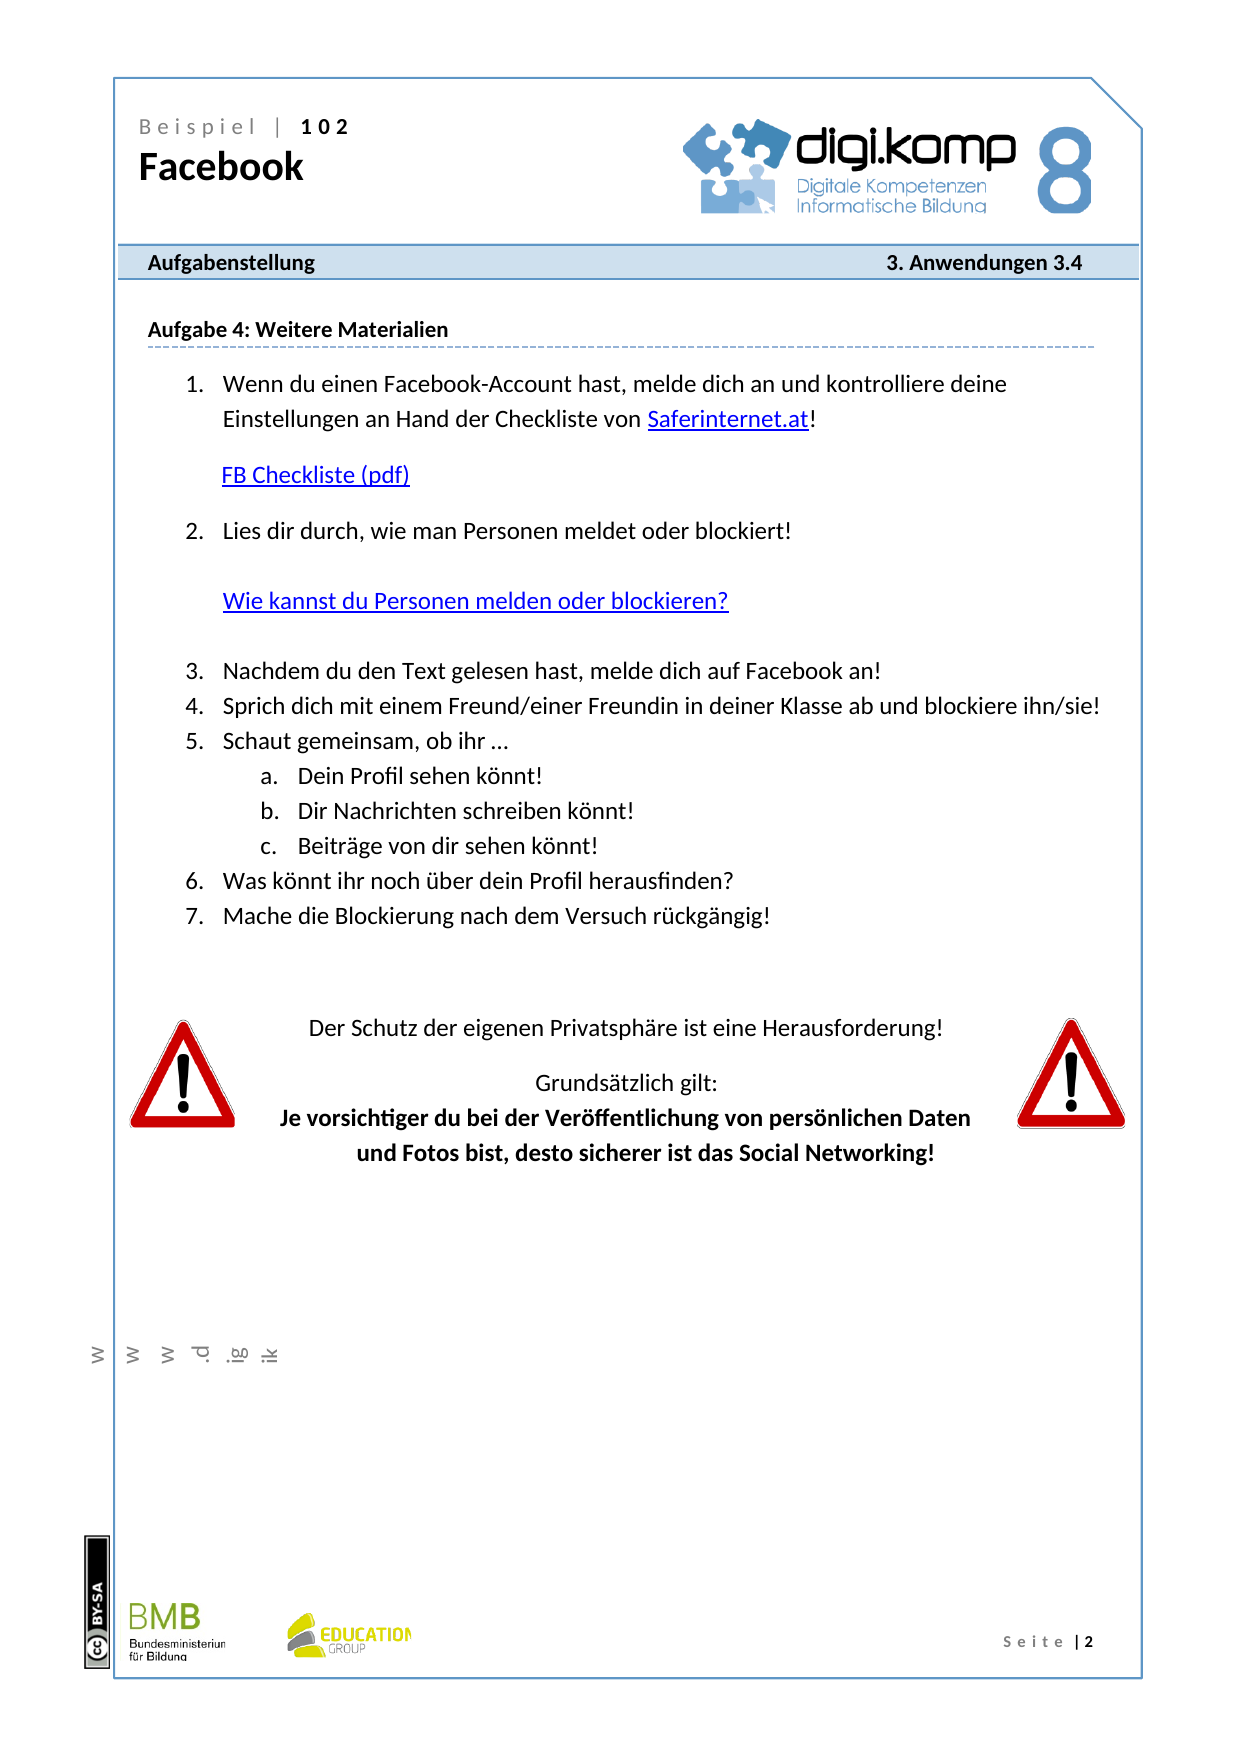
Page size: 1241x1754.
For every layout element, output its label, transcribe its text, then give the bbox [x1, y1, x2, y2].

picture [1015, 1018, 1125, 1127]
picture [681, 119, 1091, 213]
list Beiträge von dir sehen könnt! [260, 830, 1139, 861]
picture [85, 1536, 110, 1668]
text FB Checkliste (pdf) [221, 459, 1139, 490]
picture [286, 1613, 411, 1657]
text Grundsätzlich gilt: Je vorsichtiger du bei der Veröffentlichung von persönlichen Daten und Fotos bist, desto sicherer ist das Social Networking! [148, 1068, 1139, 1168]
list Dir Nachrichten schreiben könnt! [260, 795, 1139, 826]
list Wenn du einen Facebook-Account hast, melde dich an und kontrolliere deine Einstellungen an Hand der Checkliste von Saferinternet.at! [185, 368, 1139, 434]
list Schaut gemeinsam, ob ihr … [185, 725, 1139, 756]
list Sprich dich mit einem Freund/einer Freundin in deiner Klasse ab und blockiere ihn/sie! [185, 690, 1139, 721]
list Was könnt ihr noch über dein Profil herausfinden? [185, 865, 1139, 896]
picture [118, 1603, 225, 1660]
text Der Schutz der eigenen Privatsphäre ist eine Herausforderung! [148, 1012, 1139, 1042]
list Lies dir durch, wie man Personen meldet oder blockiert! [185, 515, 1139, 546]
list Wie kannst du Personen melden oder blockieren? [223, 585, 1139, 616]
list Dein Profil sehen könnt! [260, 760, 1139, 791]
list Nachdem du den Text gelesen hast, melde dich auf Facebook an! [185, 655, 1139, 686]
picture [128, 1019, 235, 1126]
list Mache die Blockierung nach dem Versuch rückgängig! [185, 900, 1139, 931]
